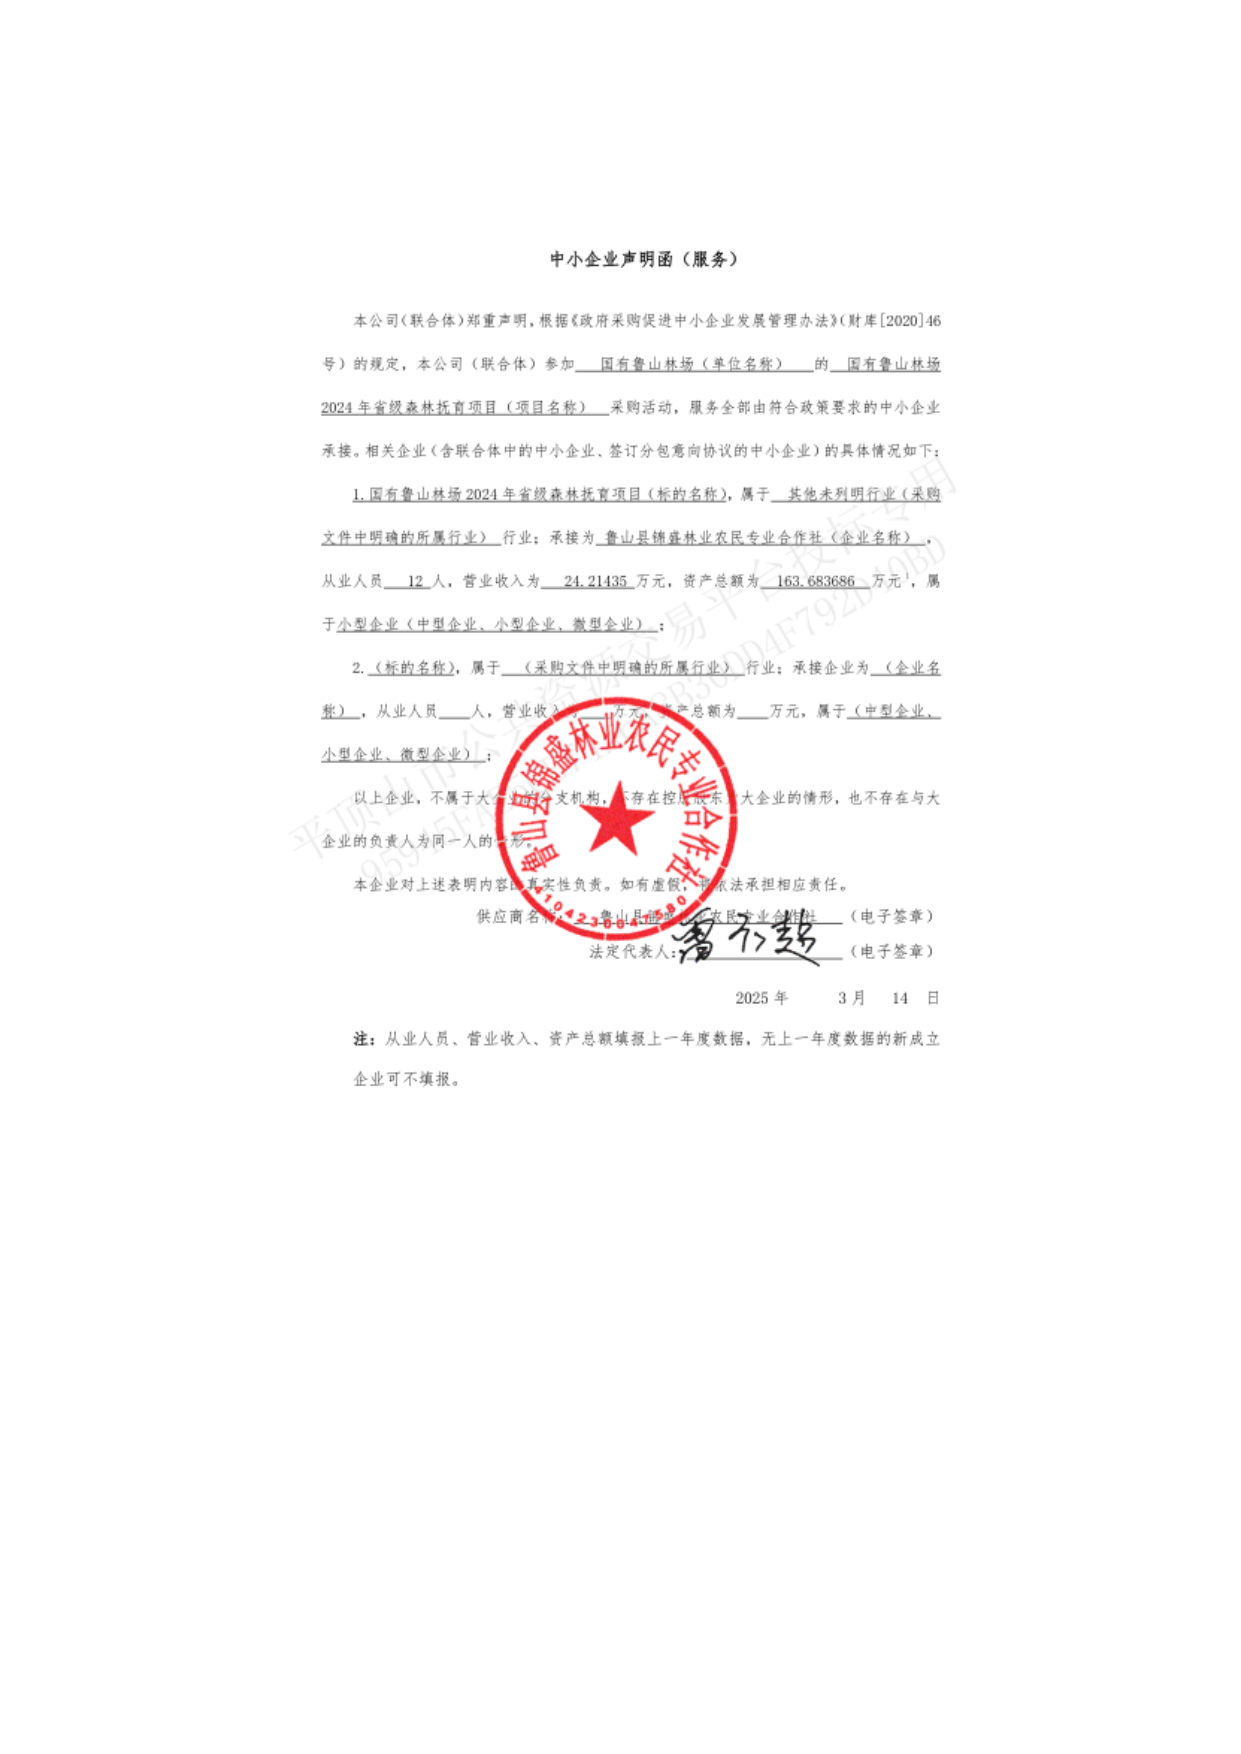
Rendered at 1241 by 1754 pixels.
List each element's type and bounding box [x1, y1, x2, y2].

picture [187, 227, 1053, 1125]
